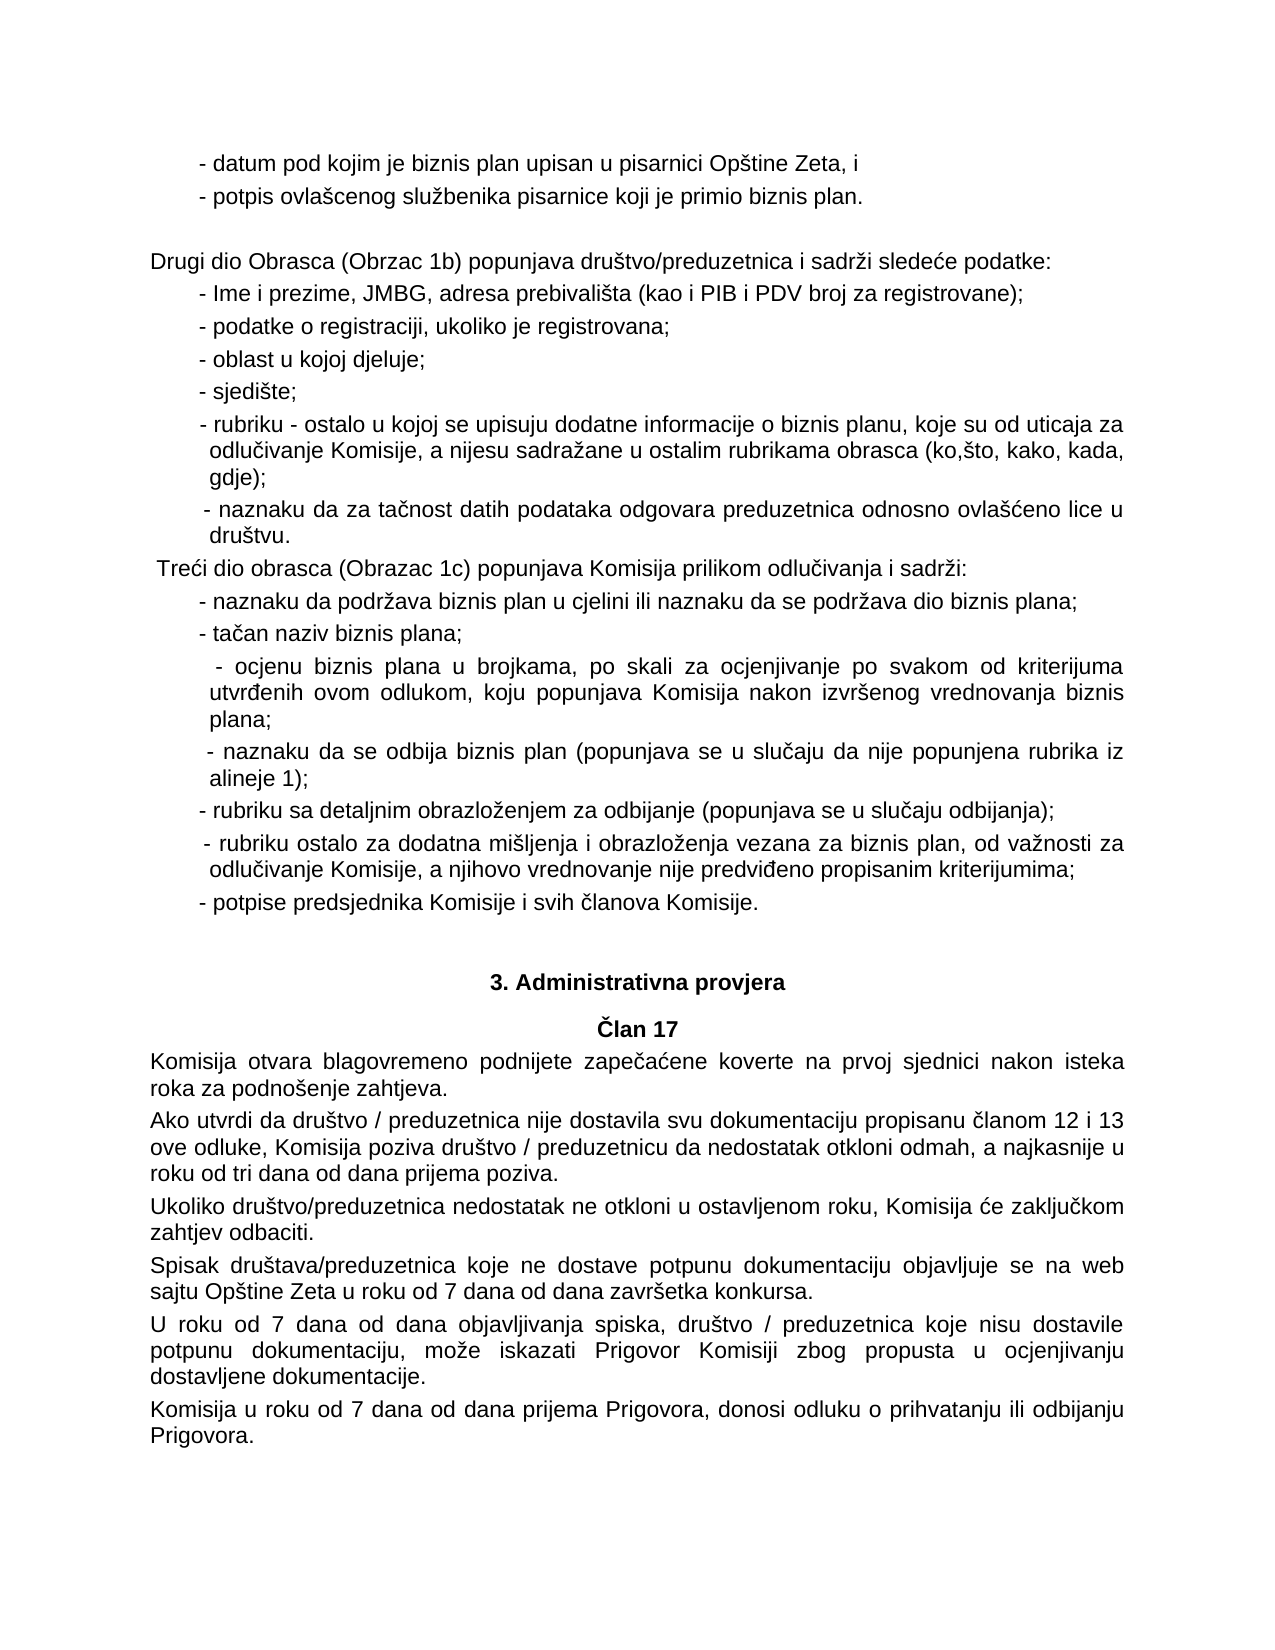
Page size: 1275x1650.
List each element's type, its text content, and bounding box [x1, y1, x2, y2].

text - podatke o registraciji, ukoliko je registrovana; [179, 313, 1125, 339]
text U roku od 7 dana od dana objavljivanja spiska, društvo / preduzetnica koje nisu dostavile potpunu dokumentaciju, može iskazati Prigovor Komisiji zbog propusta u ocjenjivanju dostavljene dokumentacije. [150, 1311, 1125, 1389]
text Ukoliko društvo/preduzetnica nedostatak ne otkloni u ostavljenom roku, Komisija će zaključkom zahtjev odbaciti. [150, 1193, 1125, 1245]
text - rubriku sa detaljnim obrazloženjem za odbijanje (popunjava se u slučaju odbijanja); [179, 797, 1125, 823]
text - Ime i prezime, JMBG, adresa prebivališta (kao i PIB i PDV broj za registrovane); [179, 280, 1125, 307]
text - naznaku da za tačnost datih podataka odgovara preduzetnica odnosno ovlašćeno lice u društvu. [179, 496, 1125, 549]
text - rubriku - ostalo u kojoj se upisuju dodatne informacije o biznis planu, koje su od uticaja za odlučivanje Komisije, a nijesu sadražane u ostalim rubrikama obrasca (ko,što, kako, kada, gdje); [179, 411, 1125, 490]
text - sjedište; [179, 378, 1125, 404]
text - naznaku da podržava biznis plan u cjelini ili naznaku da se podržava dio biznis plana; [179, 588, 1125, 614]
text Komisija otvara blagovremeno podnijete zapečaćene koverte na prvoj sjednici nakon isteka roka za podnošenje zahtjeva. [150, 1048, 1125, 1101]
text Treći dio obrasca (Obrazac 1c) popunjava Komisija prilikom odlučivanja i sadrži: [150, 555, 1125, 581]
text - potpise predsjednika Komisije i svih članova Komisije. [179, 889, 1125, 915]
text - tačan naziv biznis plana; [179, 620, 1125, 647]
text - naznaku da se odbija biznis plan (popunjava se u slučaju da nije popunjena rubrika iz alineje 1); [179, 738, 1125, 791]
text Član 17 [150, 1016, 1125, 1042]
text - potpis ovlašcenog službenika pisarnice koji je primio biznis plan. [179, 183, 1125, 209]
text 3. Administrativna provjera [150, 968, 1125, 995]
text - oblast u kojoj djeluje; [179, 346, 1125, 372]
text Spisak društava/preduzetnica koje ne dostave potpunu dokumentaciju objavljuje se na web sajtu Opštine Zeta u roku od 7 dana od dana završetka konkursa. [150, 1252, 1125, 1304]
text Ako utvrdi da društvo / preduzetnica nije dostavila svu dokumentaciju propisanu članom 12 i 13 ove odluke, Komisija poziva društvo / preduzetnicu da nedostatak otkloni odmah, a najkasnije u roku od tri dana od dana prijema poziva. [150, 1107, 1125, 1186]
text - rubriku ostalo za dodatna mišljenja i obrazloženja vezana za biznis plan, od važnosti za odlučivanje Komisije, a njihovo vrednovanje nije predviđeno propisanim kriterijumima; [179, 830, 1125, 882]
text - ocjenu biznis plana u brojkama, po skali za ocjenjivanje po svakom od kriterijuma utvrđenih ovom odlukom, koju popunjava Komisija nakon izvršenog vrednovanja biznis plana; [179, 653, 1125, 732]
text Drugi dio Obrasca (Obrzac 1b) popunjava društvo/preduzetnica i sadrži sledeće podatke: [150, 248, 1125, 274]
text - datum pod kojim je biznis plan upisan u pisarnici Opštine Zeta, i [179, 150, 1125, 176]
text Komisija u roku od 7 dana od dana prijema Prigovora, donosi odluku o prihvatanju ili odbijanju Prigovora. [150, 1396, 1125, 1448]
